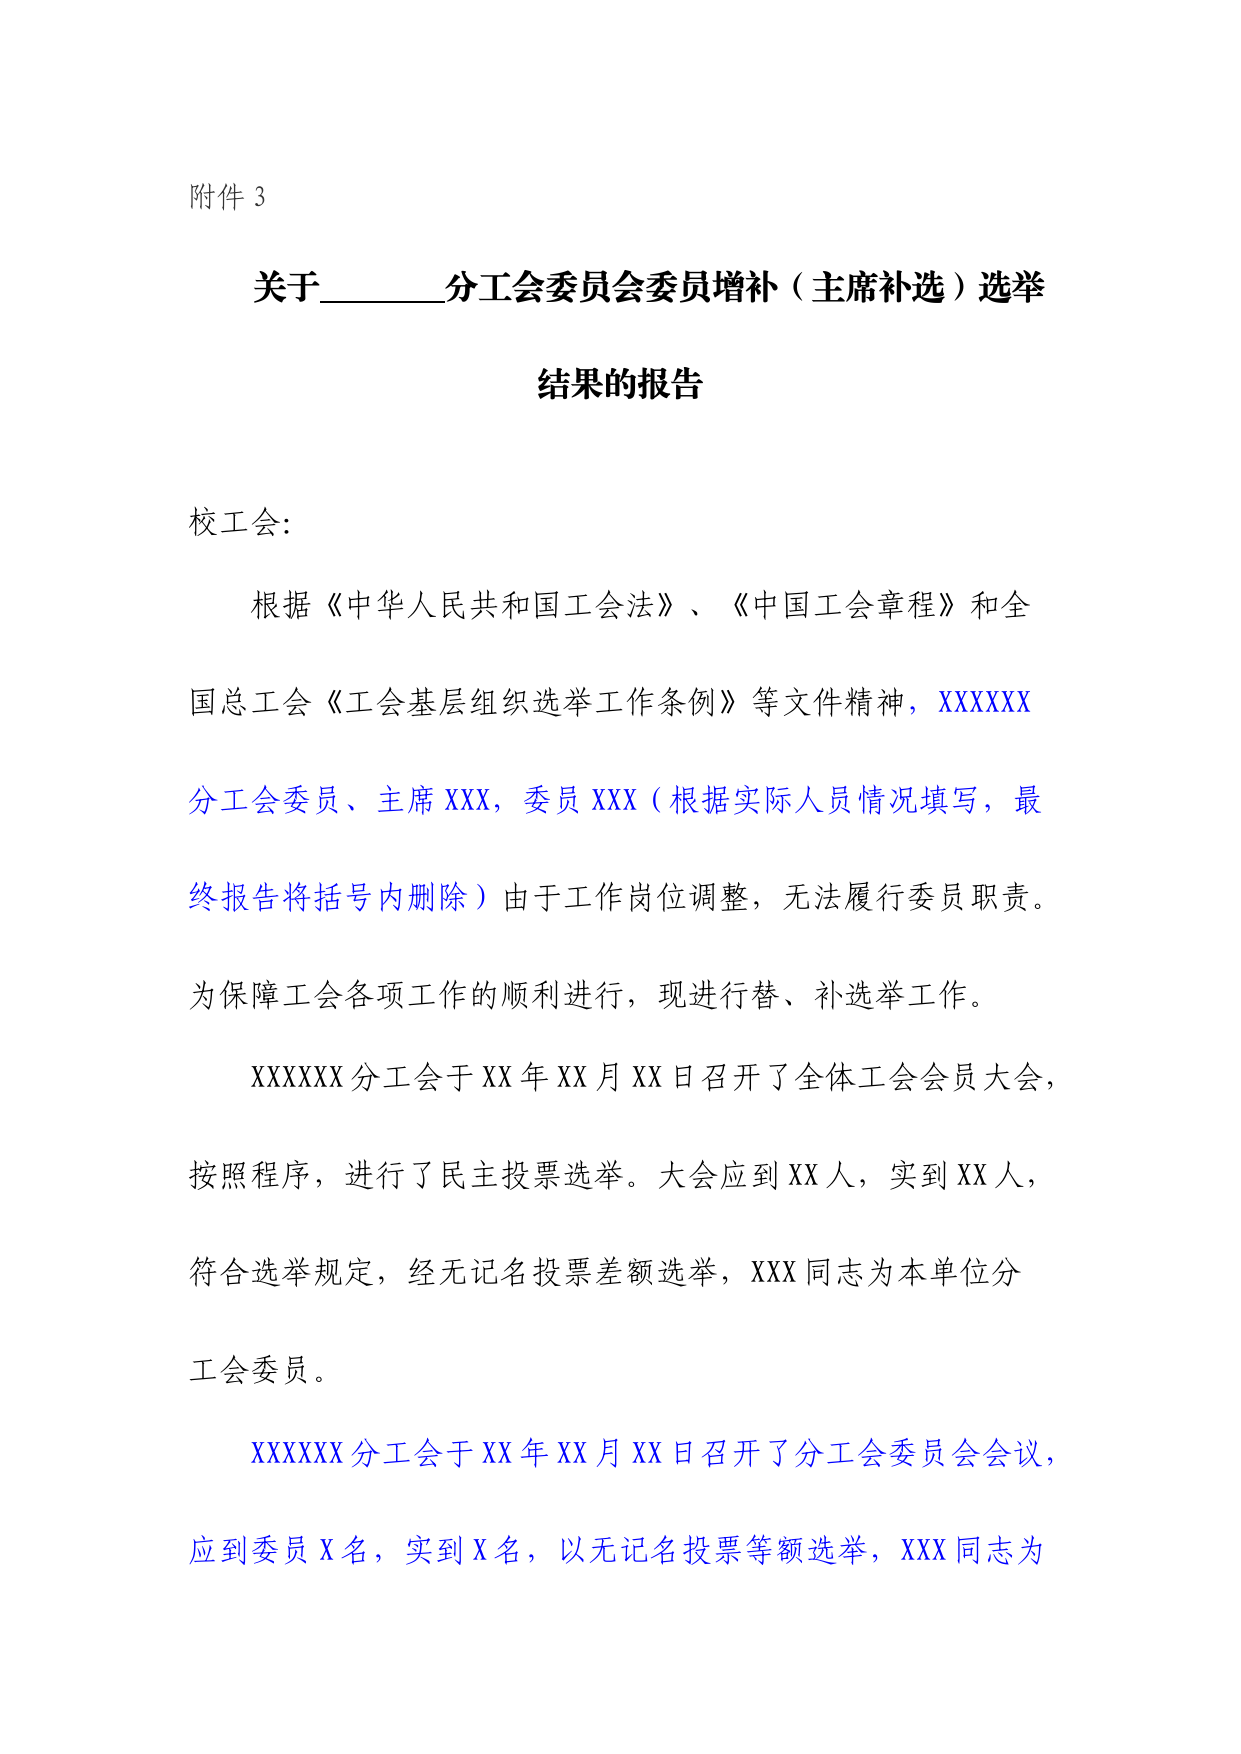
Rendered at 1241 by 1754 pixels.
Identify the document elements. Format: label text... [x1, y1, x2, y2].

text XXXXXX分工会于XX年XX月XX日召开了全体工会会员大会，按照程序，进行了民主投票选举。大会应到XX人，实到XX人，符合选举规定，经无记名投票差额选举，XXX同志为本单位分工会委员。 [187, 1043, 1053, 1400]
text 校工会： [187, 487, 1053, 552]
text 关于 分工会委员会委员增补（主席补选）选举结果的报告 [187, 256, 1053, 419]
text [187, 1418, 1053, 1581]
text 根据《中华人民共和国工会法》、《中国工会章程》和全国总工会《工会基层组织选举工作条例》等文件精神，XXXXXX分工会委员、主席XXX，委员XXX（根据实际人员情况填写，最终报告将括号内删除）由于工作岗位调整，无法履行委员职责。为保障工会各项工作的顺利进行，现进行替、补选举工作。 [187, 570, 1053, 1025]
text 附件3 [187, 162, 1053, 227]
